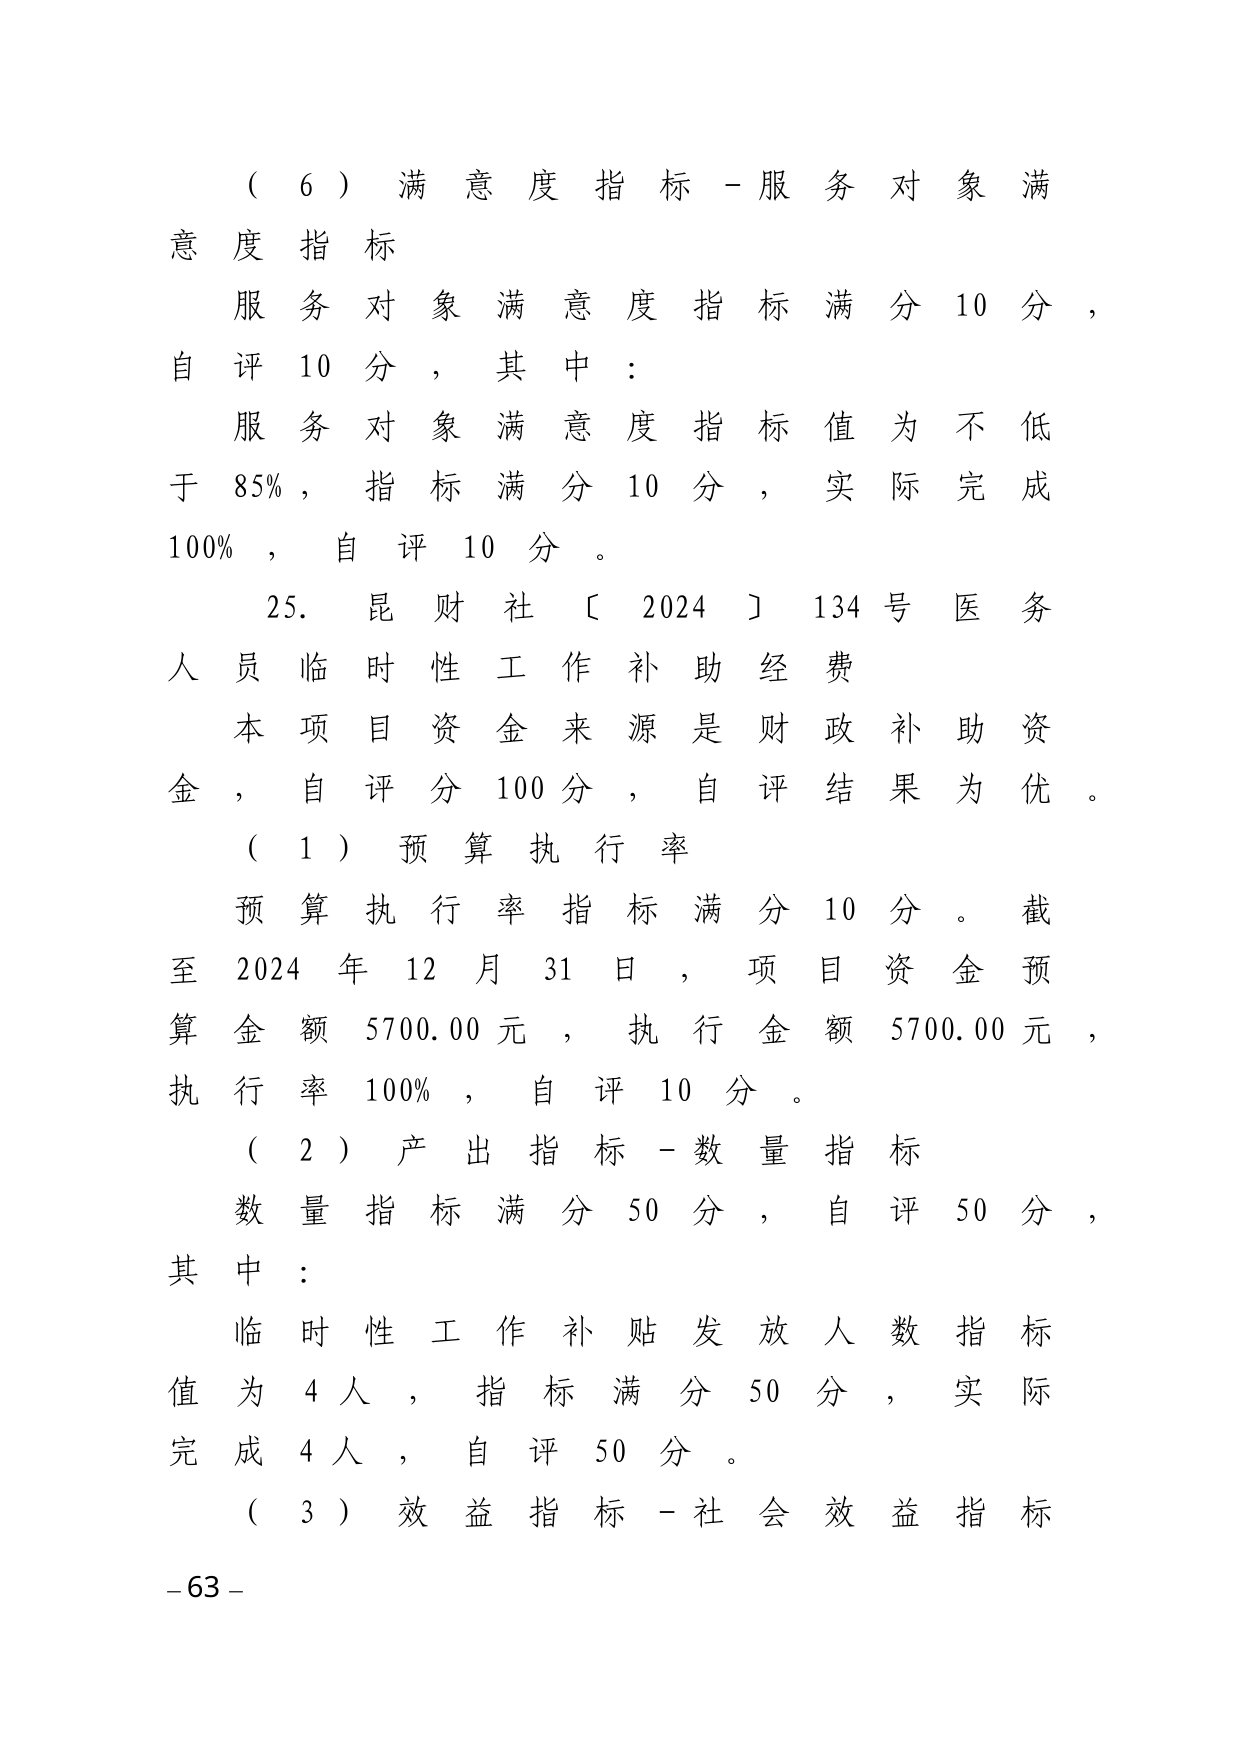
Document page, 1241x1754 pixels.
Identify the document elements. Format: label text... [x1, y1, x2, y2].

text 服务对象满意度指标值为不低于85%，指标满分10分，实际完成100%，自评10分。 [167, 394, 1085, 575]
text 服务对象满意度指标满分10分，自评10分，其中： [167, 273, 1085, 394]
text 预算执行率指标满分10分。截至2024年12月31日，项目资金预算金额5700.00元，执行金额5700.00元，执行率100%，自评10分。 [167, 877, 1085, 1118]
text （2）产出指标-数量指标 [167, 1118, 1085, 1178]
text 本项目资金来源是财政补助资金，自评分100分，自评结果为优。 [167, 696, 1085, 816]
text 临时性工作补贴发放人数指标值为4人，指标满分50分，实际完成4人，自评50分。 [167, 1299, 1085, 1480]
list 昆财社〔2024〕134号医务人员临时性工作补助经费 [167, 575, 1085, 696]
text （1）预算执行率 [167, 816, 1085, 877]
text （6）满意度指标-服务对象满意度指标 [167, 153, 1085, 273]
text （3）效益指标-社会效益指标 [167, 1480, 1085, 1540]
text 数量指标满分50分，自评50分，其中： [167, 1178, 1085, 1299]
